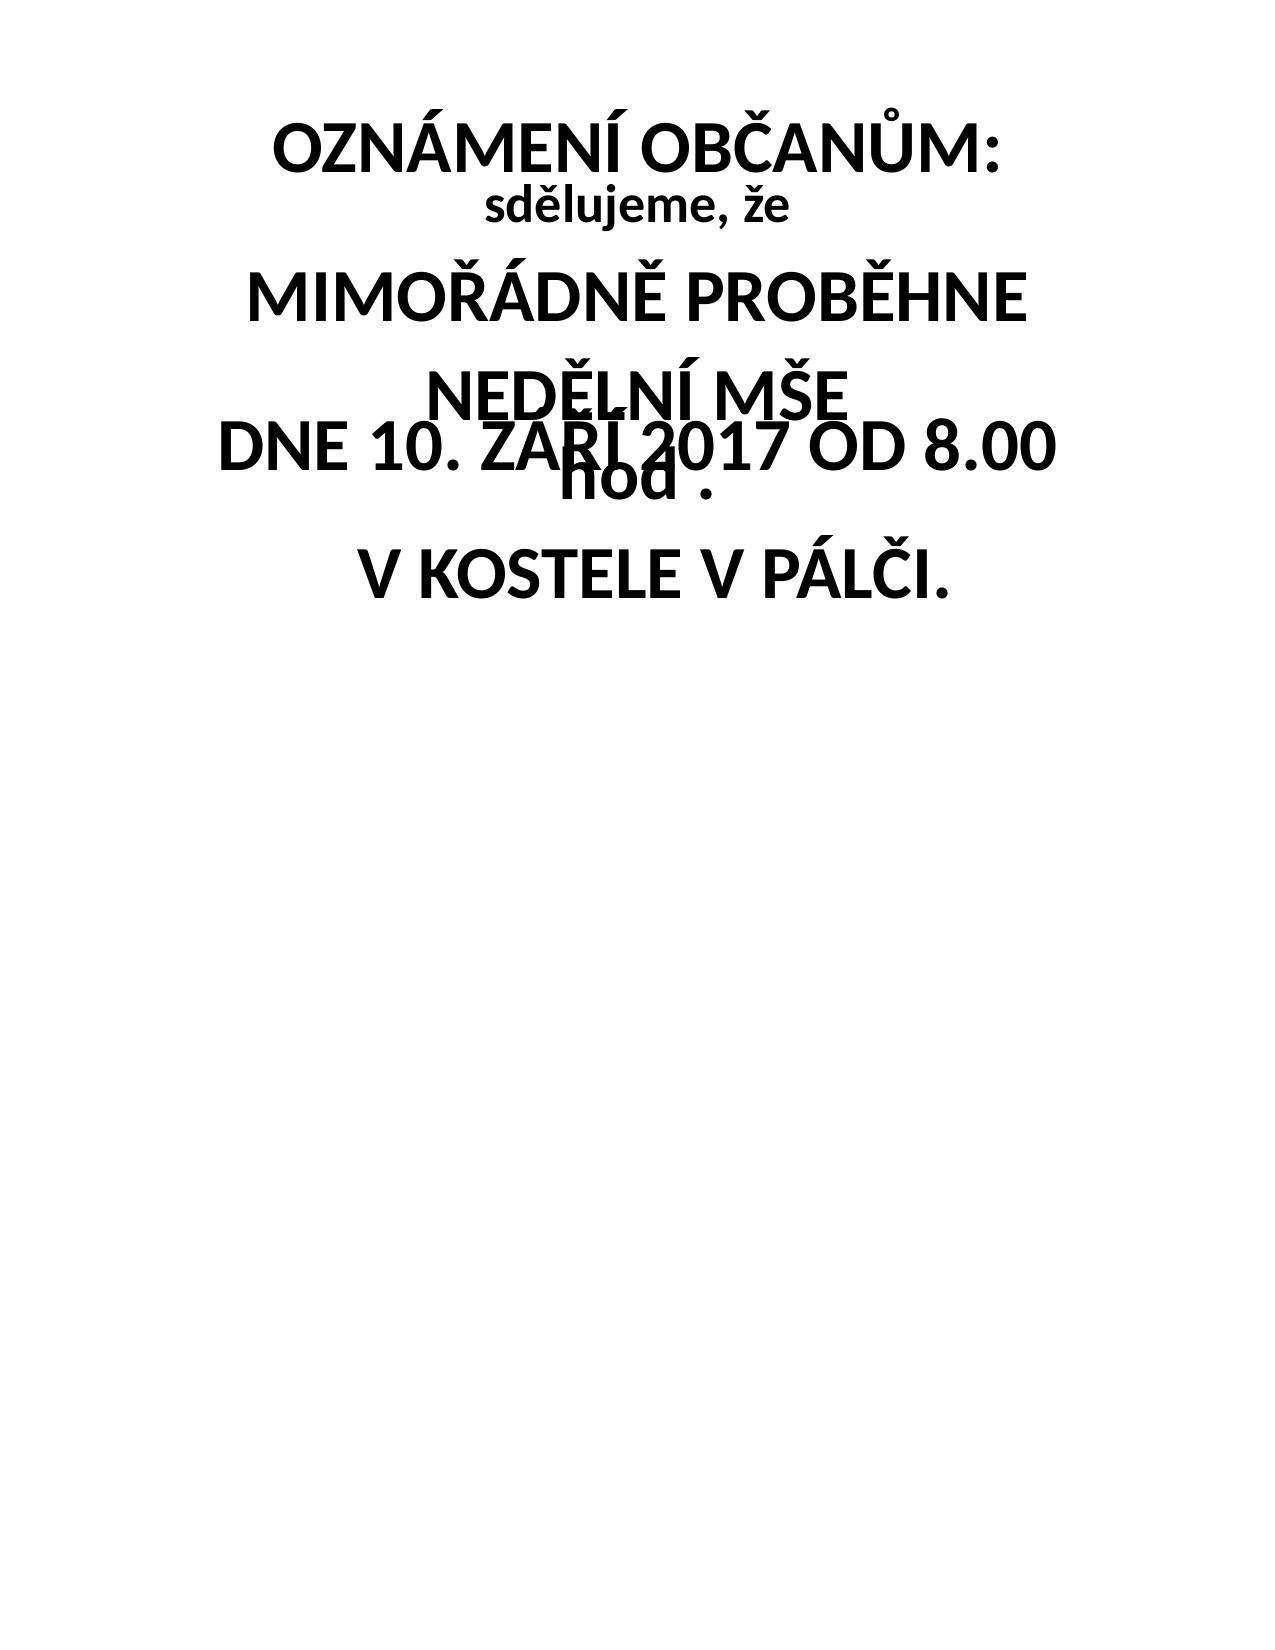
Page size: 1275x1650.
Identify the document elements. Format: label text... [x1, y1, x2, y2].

text sdělujeme, že [150, 199, 608, 228]
text DNE 10. ZÁŘÍ 2017 OD 8.00 hod . [150, 447, 1125, 505]
text OZNÁMENÍ OBČANŮM: [150, 150, 1125, 179]
text sdělujeme, že [613, 199, 1125, 228]
text NEDĚLNÍ MŠE [150, 398, 1125, 427]
text V KOSTELE V PÁLČI. [150, 575, 1125, 604]
text MIMOŘÁDNĚ PROBĚHNE [150, 299, 1125, 327]
